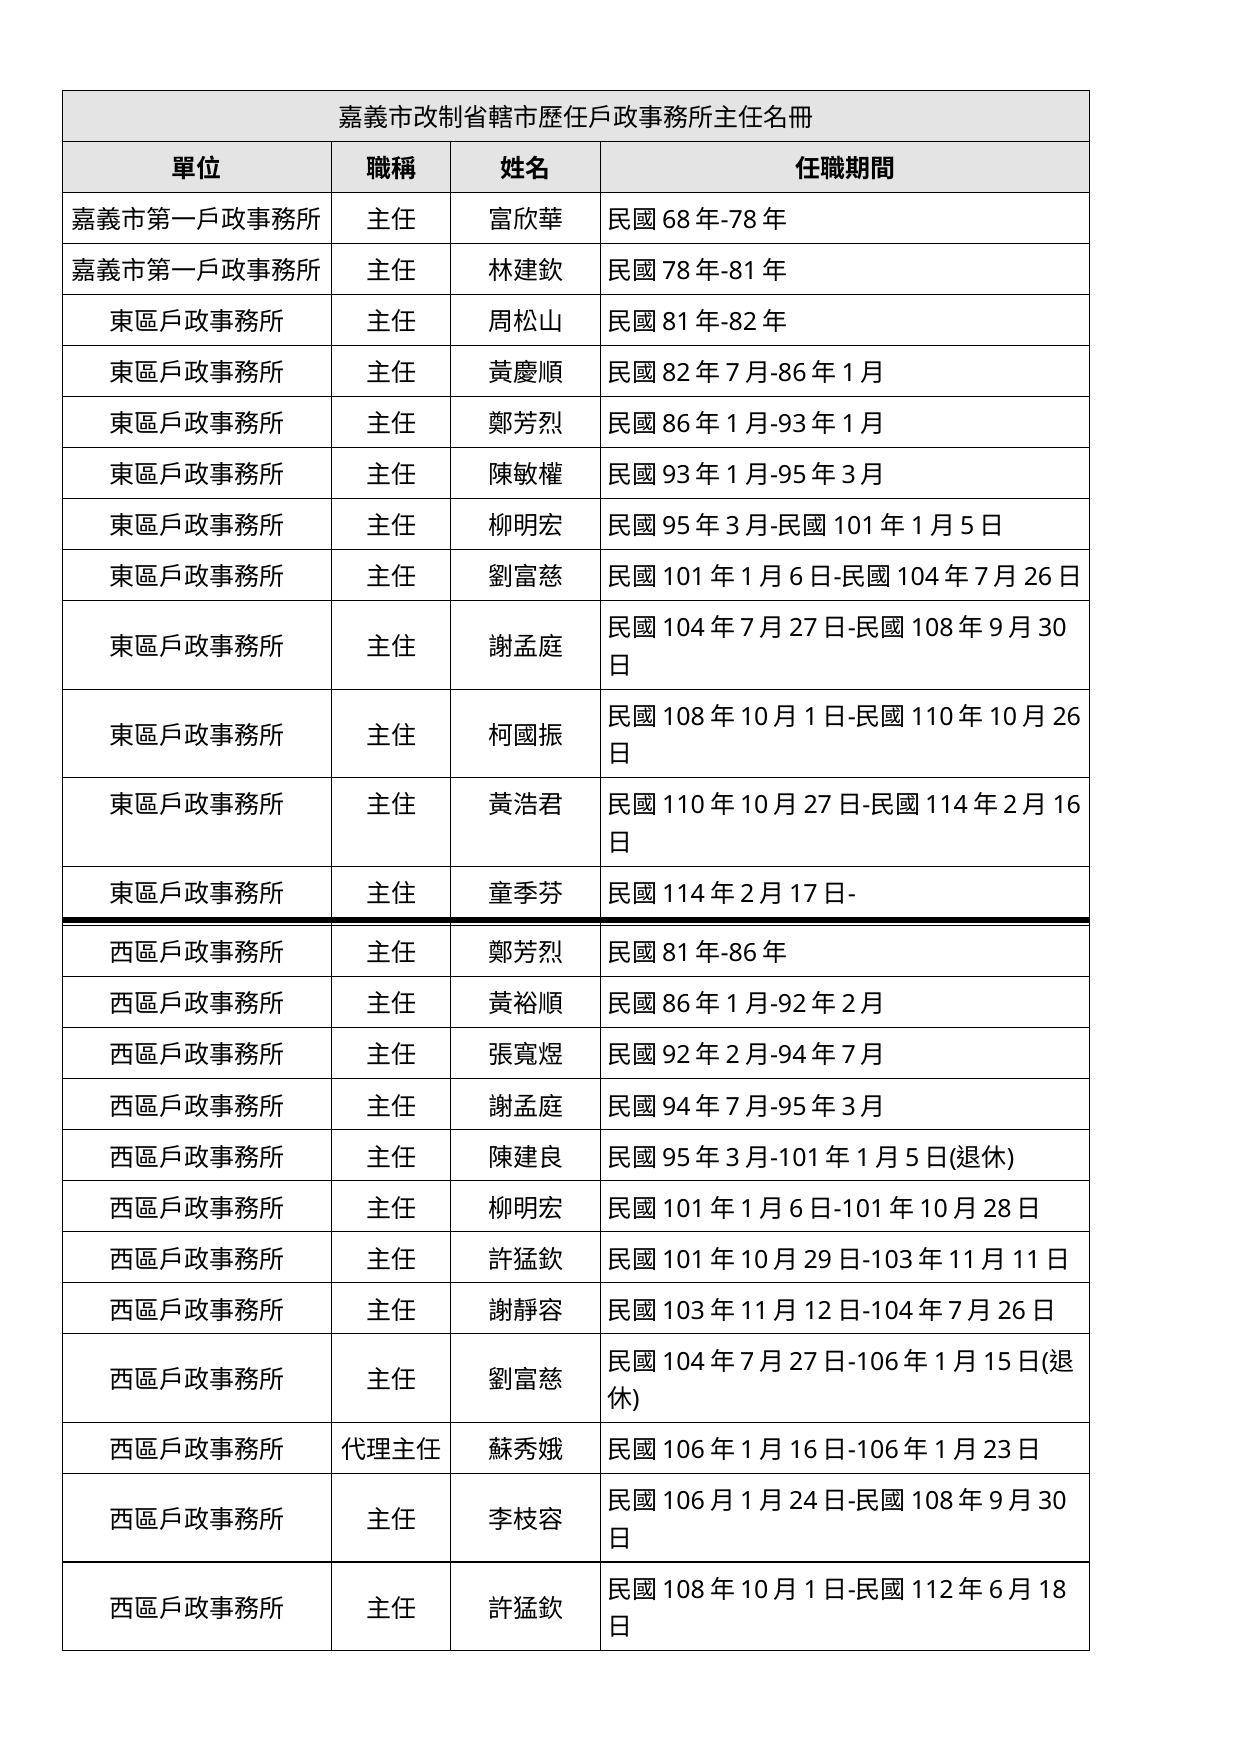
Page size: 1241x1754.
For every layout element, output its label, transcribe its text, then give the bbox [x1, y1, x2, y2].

table_cell 西區戶政事務所 [63, 1130, 331, 1180]
table_cell 民國101年10月29日-103年11月11日 [601, 1232, 1089, 1282]
table_cell 民國86年1月-93年1月 [601, 397, 1089, 447]
table_cell 主任 [332, 1028, 450, 1078]
table_cell 東區戶政事務所 [63, 778, 331, 866]
table_cell 主任 [332, 448, 450, 498]
table_cell 民國108年10月1日-民國112年6月18日 [601, 1563, 1089, 1650]
table_cell 嘉義市第一戶政事務所 [63, 244, 331, 294]
table_cell 姓名 [451, 142, 600, 192]
table_cell 許猛欽 [451, 1232, 600, 1282]
table_cell 民國104年7月27日-民國108年9月30日 [601, 601, 1089, 688]
table_cell 西區戶政事務所 [63, 1181, 331, 1231]
table_cell 黃浩君 [451, 778, 600, 866]
table_cell 西區戶政事務所 [63, 1283, 331, 1333]
table_cell 西區戶政事務所 [63, 1423, 331, 1473]
table_cell 代理主任 [332, 1423, 450, 1473]
table_cell 主任 [332, 244, 450, 294]
table_cell 黃慶順 [451, 346, 600, 396]
table_cell 東區戶政事務所 [63, 867, 331, 917]
table_cell 柯國振 [451, 690, 600, 777]
table_cell 謝孟庭 [451, 601, 600, 688]
table_cell 東區戶政事務所 [63, 690, 331, 777]
table_cell 民國106年1月16日-106年1月23日 [601, 1423, 1089, 1473]
table_cell 民國95年3月-民國101年1月5日 [601, 499, 1089, 549]
table_cell 職稱 [332, 142, 450, 192]
table_cell 主任 [332, 295, 450, 345]
table_cell 東區戶政事務所 [63, 601, 331, 688]
table_cell 民國81年-82年 [601, 295, 1089, 345]
table_cell 主任 [332, 1181, 450, 1231]
table_cell 主住 [332, 778, 450, 866]
table_cell 民國86年1月-92年2月 [601, 977, 1089, 1027]
table_cell 民國95年3月-101年1月5日(退休) [601, 1130, 1089, 1180]
table_cell 主任 [332, 977, 450, 1027]
table_cell 東區戶政事務所 [63, 295, 331, 345]
table_cell 主住 [332, 690, 450, 777]
table_cell 主任 [332, 1079, 450, 1129]
table_cell 主住 [332, 867, 450, 917]
table_cell 民國114年2月17日- [601, 867, 1089, 917]
table_cell 西區戶政事務所 [63, 1334, 331, 1422]
table_cell 西區戶政事務所 [63, 926, 331, 976]
table_cell 民國110年10月27日-民國114年2月16日 [601, 778, 1089, 866]
table_cell 民國81年-86年 [601, 926, 1089, 976]
table_cell 西區戶政事務所 [63, 1232, 331, 1282]
table_cell 西區戶政事務所 [63, 1474, 331, 1561]
table_cell 民國104年7月27日-106年1月15日(退休) [601, 1334, 1089, 1422]
table_cell 民國101年1月6日-民國104年7月26日 [601, 550, 1089, 600]
table_cell 主任 [332, 550, 450, 600]
table_cell 民國78年-81年 [601, 244, 1089, 294]
table_cell 柳明宏 [451, 1181, 600, 1231]
table_cell 主住 [332, 601, 450, 688]
table_cell 主任 [332, 346, 450, 396]
table_cell 民國101年1月6日-101年10月28日 [601, 1181, 1089, 1231]
table_cell 主任 [332, 499, 450, 549]
table_cell 西區戶政事務所 [63, 1079, 331, 1129]
table_cell 主任 [332, 1563, 450, 1650]
table_cell 主任 [332, 1232, 450, 1282]
table_cell 民國82年7月-86年1月 [601, 346, 1089, 396]
table_cell 單位 [63, 142, 331, 192]
table_cell 鄭芳烈 [451, 926, 600, 976]
table_cell 富欣華 [451, 193, 600, 243]
table_cell 民國103年11月12日-104年7月26日 [601, 1283, 1089, 1333]
table_cell 林建欽 [451, 244, 600, 294]
table_cell 東區戶政事務所 [63, 346, 331, 396]
table_cell 主任 [332, 193, 450, 243]
table_cell 劉富慈 [451, 550, 600, 600]
table_cell 柳明宏 [451, 499, 600, 549]
table_cell 主任 [332, 1283, 450, 1333]
table_cell 東區戶政事務所 [63, 448, 331, 498]
table_cell 主任 [332, 1130, 450, 1180]
table_cell 東區戶政事務所 [63, 550, 331, 600]
table_cell 民國68年-78年 [601, 193, 1089, 243]
table_cell 東區戶政事務所 [63, 397, 331, 447]
table_header 嘉義市改制省轄市歷任戶政事務所主任名冊 [63, 91, 1089, 141]
table_cell 謝孟庭 [451, 1079, 600, 1129]
table_cell 李枝容 [451, 1474, 600, 1561]
table_cell 西區戶政事務所 [63, 1563, 331, 1650]
table_cell 黃裕順 [451, 977, 600, 1027]
table_cell 民國92年2月-94年7月 [601, 1028, 1089, 1078]
table_cell 嘉義市第一戶政事務所 [63, 193, 331, 243]
table_cell 主任 [332, 1334, 450, 1422]
table_cell 張寬煜 [451, 1028, 600, 1078]
table_cell 東區戶政事務所 [63, 499, 331, 549]
table_cell 主任 [332, 397, 450, 447]
table_cell 西區戶政事務所 [63, 1028, 331, 1078]
table_cell 西區戶政事務所 [63, 977, 331, 1027]
table_cell 蘇秀娥 [451, 1423, 600, 1473]
table_cell 陳建良 [451, 1130, 600, 1180]
table_cell 周松山 [451, 295, 600, 345]
table_cell 民國93年1月-95年3月 [601, 448, 1089, 498]
table_cell 許猛欽 [451, 1563, 600, 1650]
table_cell 童季芬 [451, 867, 600, 917]
table_cell 鄭芳烈 [451, 397, 600, 447]
table_cell 民國94年7月-95年3月 [601, 1079, 1089, 1129]
table_cell 主任 [332, 926, 450, 976]
table_cell 任職期間 [601, 142, 1089, 192]
table_cell 劉富慈 [451, 1334, 600, 1422]
table_cell 主任 [332, 1474, 450, 1561]
table_cell 謝靜容 [451, 1283, 600, 1333]
table_cell 陳敏權 [451, 448, 600, 498]
table_cell 民國106月1月24日-民國108年9月30日 [601, 1474, 1089, 1561]
table_cell 民國108年10月1日-民國110年10月26日 [601, 690, 1089, 777]
